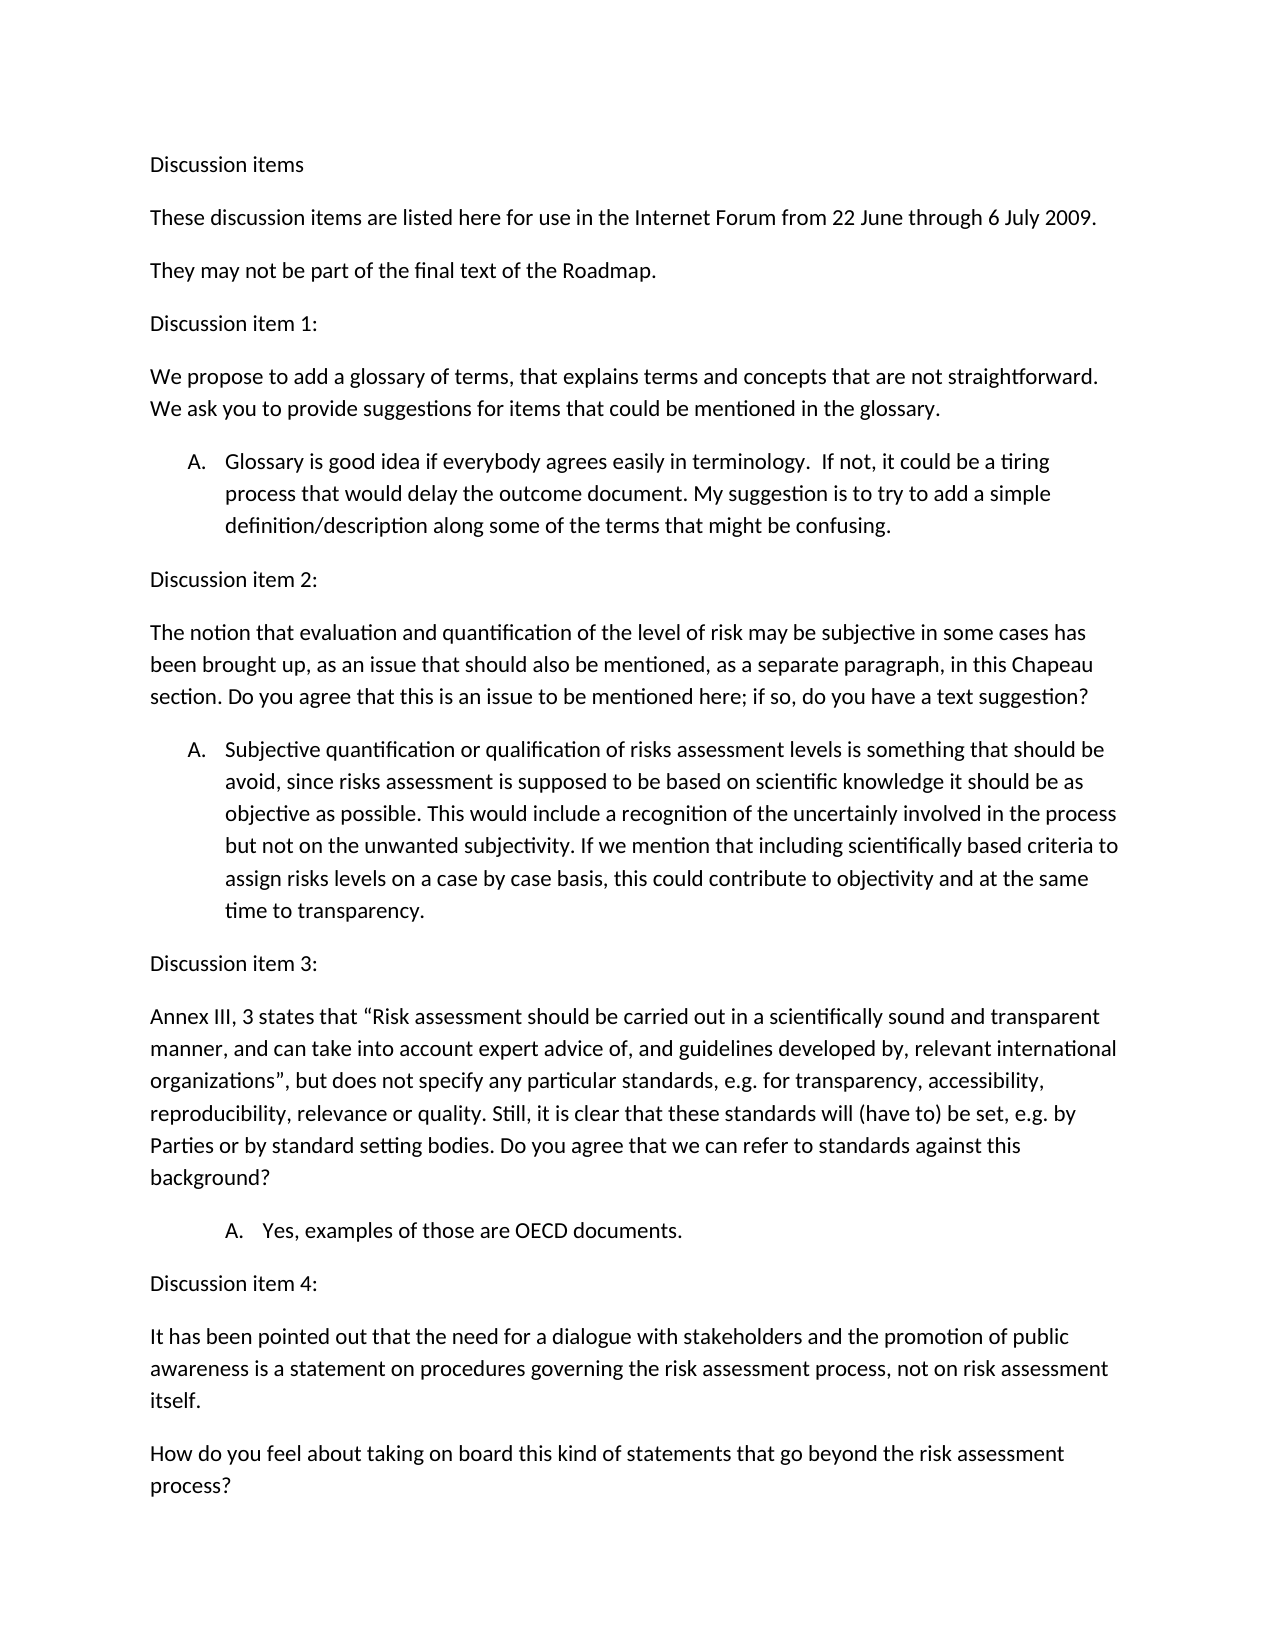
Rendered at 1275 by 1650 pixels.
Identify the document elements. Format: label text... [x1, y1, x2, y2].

text Annex III, 3 states that “Risk assessment should be carried out in a scientifically sound and transparent manner, and can take into account expert advice of, and guidelines developed by, relevant international organizations”, but does not specify any particular standards, e.g. for transparency, accessibility, reproducibility, relevance or quality. Still, it is clear that these standards will (have to) be set, e.g. by Parties or by standard setting bodies. Do you agree that we can refer to standards against this background? [150, 1002, 1125, 1191]
text We propose to add a glossary of terms, that explains terms and concepts that are not straightforward. We ask you to provide suggestions for items that could be mentioned in the glossary. [150, 362, 1125, 422]
list Subjective quantification or qualification of risks assessment levels is something that should be avoid, since risks assessment is supposed to be based on scientific knowledge it should be as objective as possible. This would include a recognition of the uncertainly involved in the process but not on the unwanted subjectivity. If we mention that including scientifically based criteria to assign risks levels on a case by case basis, this could contribute to objectivity and at the same time to transparency. [187, 735, 1125, 924]
text It has been pointed out that the need for a dialogue with stakeholders and the promotion of public awareness is a statement on procedures governing the risk assessment process, not on risk assessment itself. [150, 1322, 1125, 1414]
text Discussion item 1: [150, 309, 1125, 337]
text The notion that evaluation and quantification of the level of risk may be subjective in some cases has been brought up, as an issue that should also be mentioned, as a separate paragraph, in this Chapeau section. Do you agree that this is an issue to be mentioned here; if so, do you have a text suggestion? [150, 618, 1125, 710]
text Discussion items [150, 150, 1125, 178]
list Glossary is good idea if everybody agrees easily in terminology. If not, it could be a tiring process that would delay the outcome document. My suggestion is to try to add a simple definition/description along some of the terms that might be confusing. [187, 447, 1125, 540]
list Yes, examples of those are OECD documents. [225, 1216, 1125, 1244]
text They may not be part of the final text of the Roadmap. [150, 256, 1125, 284]
text Discussion item 2: [150, 565, 1125, 593]
text Discussion item 3: [150, 949, 1125, 977]
text Discussion item 4: [150, 1269, 1125, 1297]
text These discussion items are listed here for use in the Internet Forum from 22 June through 6 July 2009. [150, 203, 1125, 231]
text How do you feel about taking on board this kind of statements that go beyond the risk assessment process? [150, 1439, 1125, 1500]
